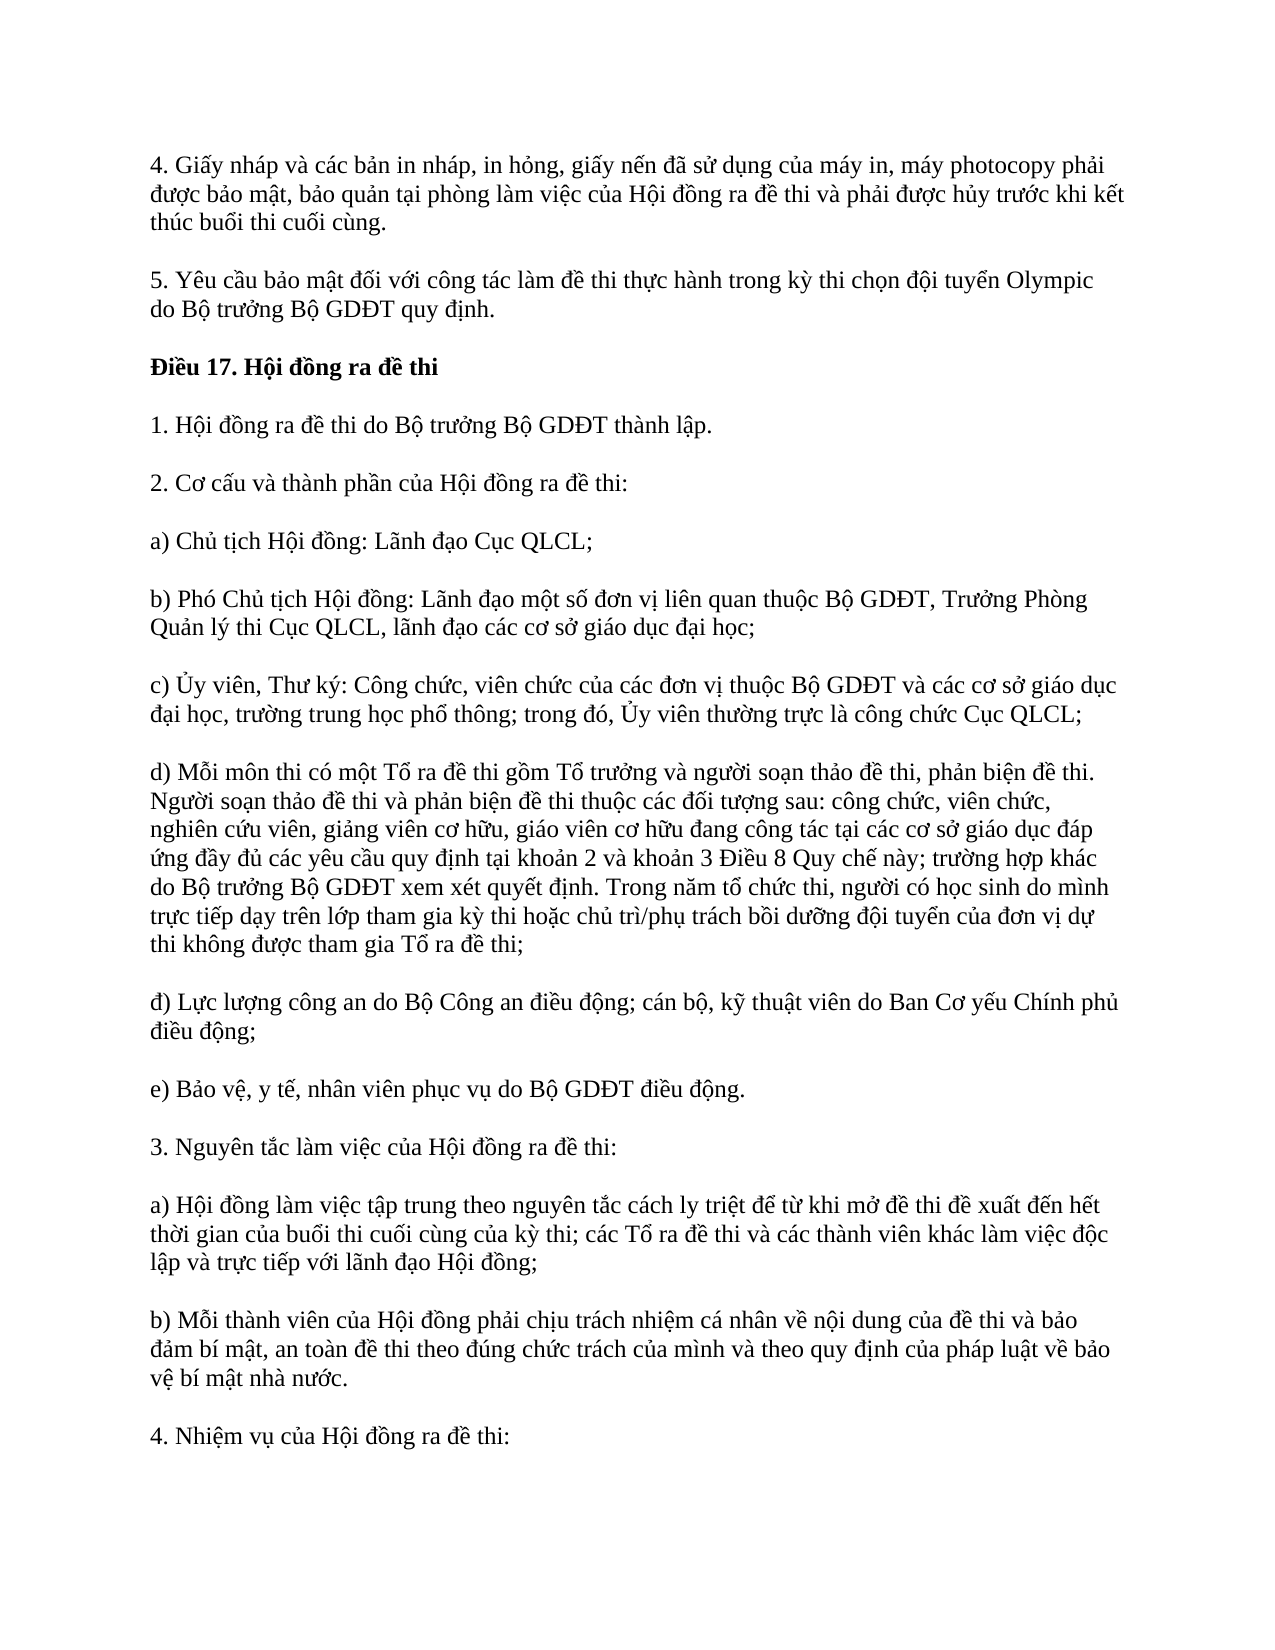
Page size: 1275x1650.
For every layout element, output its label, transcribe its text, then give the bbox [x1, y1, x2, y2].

text e) Bảo vệ, y tế, nhân viên phục vụ do Bộ GDĐT điều động. [150, 1074, 1125, 1103]
text b) Phó Chủ tịch Hội đồng: Lãnh đạo một số đơn vị liên quan thuộc Bộ GDĐT, Trưởng Phòng Quản lý thi Cục QLCL, lãnh đạo các cơ sở giáo dục đại học; [150, 584, 1125, 641]
text 5. Yêu cầu bảo mật đối với công tác làm đề thi thực hành trong kỳ thi chọn đội tuyển Olympic do Bộ trưởng Bộ GDĐT quy định. [150, 265, 1125, 323]
text a) Chủ tịch Hội đồng: Lãnh đạo Cục QLCL; [150, 526, 1125, 554]
text 4. Nhiệm vụ của Hội đồng ra đề thi: [150, 1421, 1125, 1449]
text 4. Giấy nháp và các bản in nháp, in hỏng, giấy nến đã sử dụng của máy in, máy photocopy phải được bảo mật, bảo quản tại phòng làm việc của Hội đồng ra đề thi và phải được hủy trước khi kết thúc buổi thi cuối cùng. [150, 150, 1125, 236]
text Điều 17. Hội đồng ra đề thi [150, 352, 1125, 381]
text d) Mỗi môn thi có một Tổ ra đề thi gồm Tổ trưởng và người soạn thảo đề thi, phản biện đề thi. Người soạn thảo đề thi và phản biện đề thi thuộc các đối tượng sau: công chức, viên chức, nghiên cứu viên, giảng viên cơ hữu, giáo viên cơ hữu đang công tác tại các cơ sở giáo dục đáp ứng đầy đủ các yêu cầu quy định tại khoản 2 và khoản 3 Điều 8 Quy chế này; trường hợp khác do Bộ trưởng Bộ GDĐT xem xét quyết định. Trong năm tổ chức thi, người có học sinh do mình trực tiếp dạy trên lớp tham gia kỳ thi hoặc chủ trì/phụ trách bồi dưỡng đội tuyển của đơn vị dự thi không được tham gia Tổ ra đề thi; [150, 757, 1125, 958]
text b) Mỗi thành viên của Hội đồng phải chịu trách nhiệm cá nhân về nội dung của đề thi và bảo đảm bí mật, an toàn đề thi theo đúng chức trách của mình và theo quy định của pháp luật về bảo vệ bí mật nhà nước. [150, 1305, 1125, 1392]
text 3. Nguyên tắc làm việc của Hội đồng ra đề thi: [150, 1132, 1125, 1161]
text 1. Hội đồng ra đề thi do Bộ trưởng Bộ GDĐT thành lập. [150, 410, 1125, 439]
text đ) Lực lượng công an do Bộ Công an điều động; cán bộ, kỹ thuật viên do Ban Cơ yếu Chính phủ điều động; [150, 987, 1125, 1045]
text a) Hội đồng làm việc tập trung theo nguyên tắc cách ly triệt để từ khi mở đề thi đề xuất đến hết thời gian của buổi thi cuối cùng của kỳ thi; các Tổ ra đề thi và các thành viên khác làm việc độc lập và trực tiếp với lãnh đạo Hội đồng; [150, 1190, 1125, 1276]
text c) Ủy viên, Thư ký: Công chức, viên chức của các đơn vị thuộc Bộ GDĐT và các cơ sở giáo dục đại học, trường trung học phổ thông; trong đó, Ủy viên thường trực là công chức Cục QLCL; [150, 670, 1125, 728]
text 2. Cơ cấu và thành phần của Hội đồng ra đề thi: [150, 468, 1125, 497]
